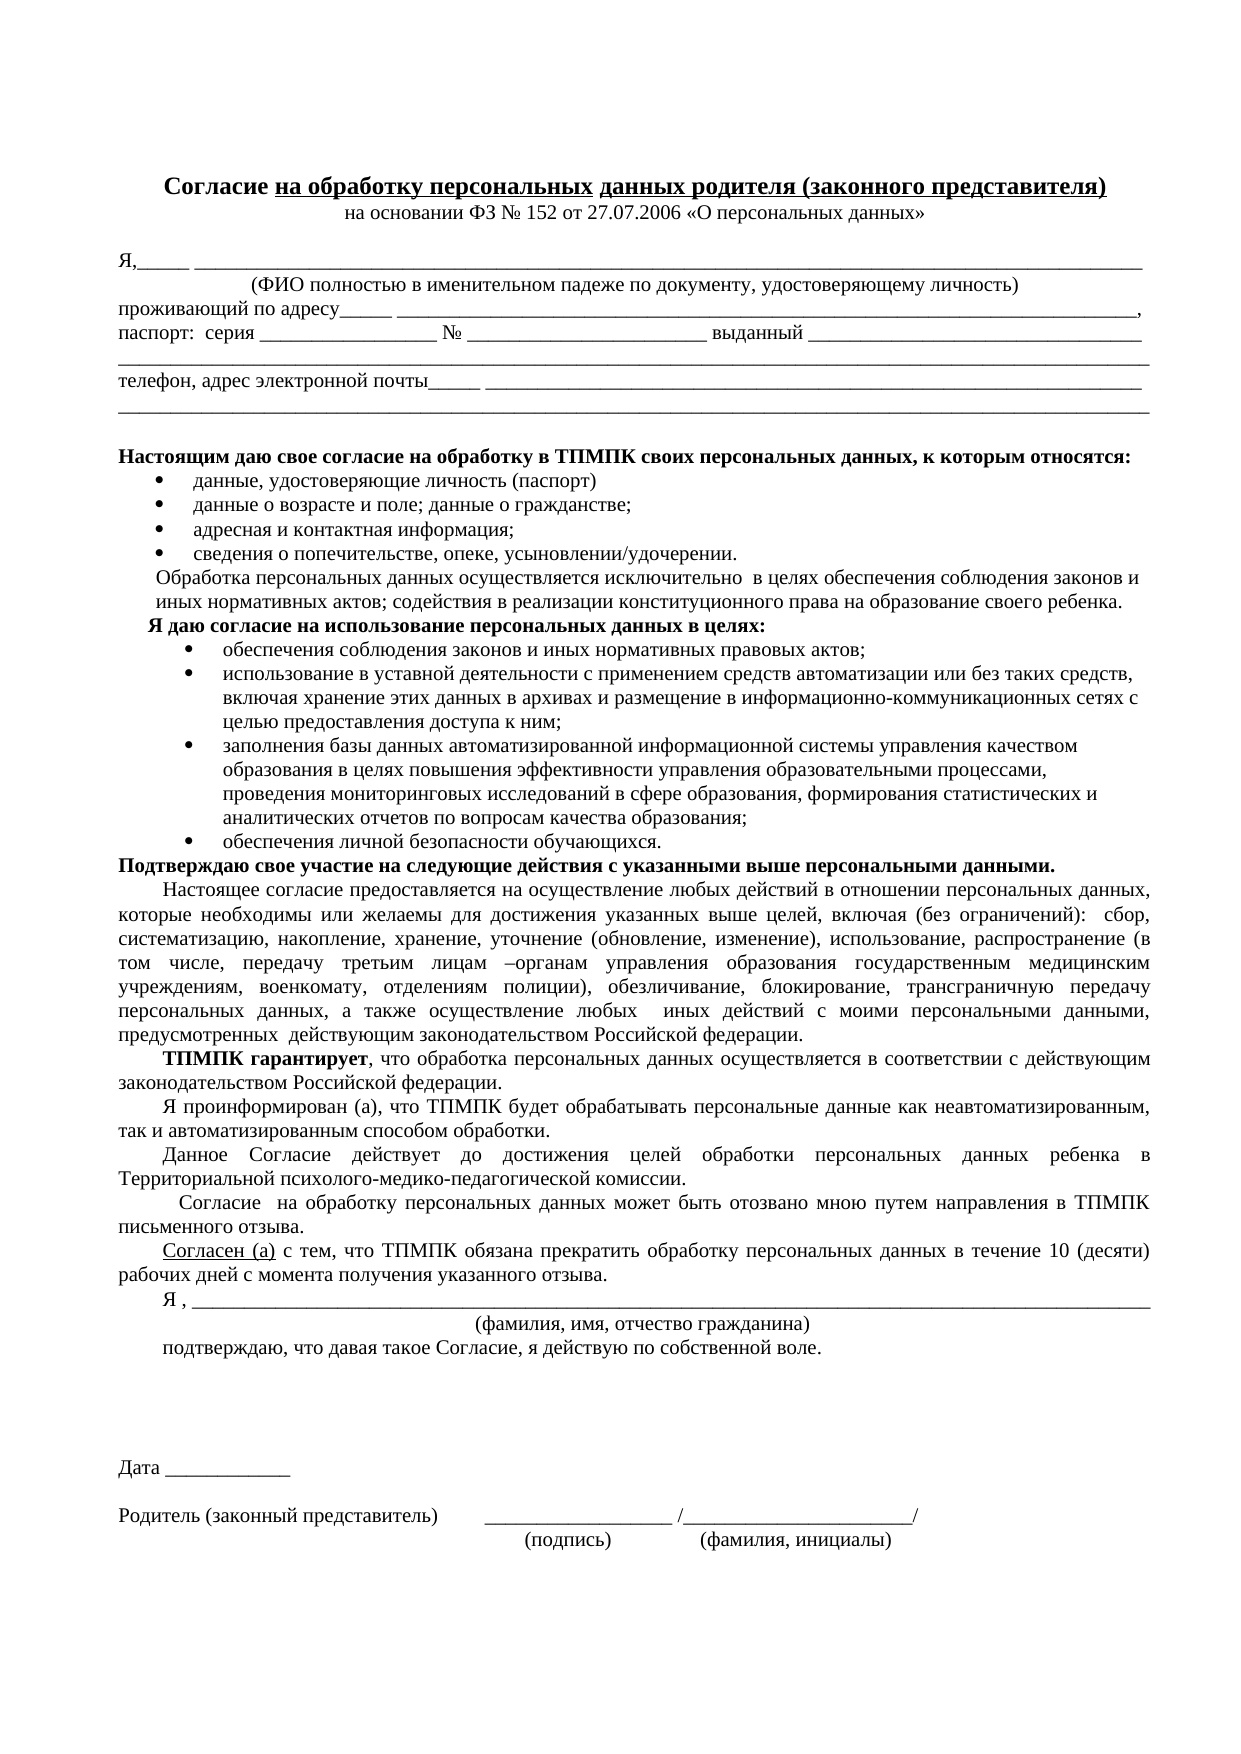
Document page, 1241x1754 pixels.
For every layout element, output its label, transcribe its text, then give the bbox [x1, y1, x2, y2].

list заполнения базы данных автоматизированной информационной системы управления качеством образования в целях повышения эффективности управления образовательными процессами, проведения мониторинговых исследований в сфере образования, формирования статистических и аналитических отчетов по вопросам качества образования; [185, 733, 1152, 829]
text ___________________________________________________________________________________________________ [118, 392, 1152, 416]
list данные о возрасте и поле; данные о гражданстве; [156, 492, 1152, 516]
text Настоящим даю свое согласие на обработку в ТПМПК своих персональных данных, к которым относятся: [118, 444, 1152, 468]
text Подтверждаю свое участие на следующие действия с указанными выше персональными данными. [118, 853, 1152, 877]
text Настоящее согласие предоставляется на осуществление любых действий в отношении персональных данных, которые необходимы или желаемы для достижения указанных выше целей, включая (без ограничений): сбор, систематизацию, накопление, хранение, уточнение (обновление, изменение), использование, распространение (в том числе, передачу третьим лицам –органам управления образования государственным медицинским учреждениям, военкомату, отделениям полиции), обезличивание, блокирование, трансграничную передачу персональных данных, а также осуществление любых иных действий с моими персональными данными, предусмотренных действующим законодательством Российской федерации. [118, 877, 1152, 1046]
text ТПМПК гарантирует, что обработка персональных данных осуществляется в соответствии с действующим законодательством Российской федерации. [118, 1046, 1152, 1094]
text телефон, адрес электронной почты_____ _______________________________________________________________ [118, 368, 1152, 392]
text Согласие на обработку персональных данных родителя (законного представителя) [118, 171, 1152, 200]
text Я , ____________________________________________________________________________________________ [118, 1286, 1152, 1311]
text Согласен (а) с тем, что ТПМПК обязана прекратить обработку персональных данных в течение 10 (десяти) рабочих дней с момента получения указанного отзыва. [118, 1238, 1152, 1286]
text Согласие на обработку персональных данных может быть отозвано мною путем направления в ТПМПК письменного отзыва. [118, 1190, 1152, 1238]
text Родитель (законный представитель) __________________ /______________________/ [118, 1503, 1152, 1527]
list данные, удостоверяющие личность (паспорт) [156, 468, 1152, 492]
text на основании ФЗ № 152 от 27.07.2006 «О персональных данных» [118, 200, 1152, 224]
text Я проинформирован (а), что ТПМПК будет обрабатывать персональные данные как неавтоматизированным, так и автоматизированным способом обработки. [118, 1094, 1152, 1142]
list обеспечения соблюдения законов и иных нормативных правовых актов; [185, 637, 1152, 661]
list использование в уставной деятельности с применением средств автоматизации или без таких средств, включая хранение этих данных в архивах и размещение в информационно-коммуникационных сетях с целью предоставления доступа к ним; [185, 661, 1152, 733]
text Дата ____________ [118, 1455, 1152, 1479]
text (ФИО полностью в именительном падеже по документу, удостоверяющему личность) [118, 272, 1152, 296]
text Я,_____ ___________________________________________________________________________________________ [118, 248, 1152, 272]
text Обработка персональных данных осуществляется исключительно в целях обеспечения соблюдения законов и иных нормативных актов; содействия в реализации конституционного права на образование своего ребенка. [156, 564, 1152, 613]
list обеспечения личной безопасности обучающихся. [185, 829, 1152, 853]
text ___________________________________________________________________________________________________ [118, 344, 1152, 368]
list сведения о попечительстве, опеке, усыновлении/удочерении. [156, 541, 1152, 564]
text (фамилия, имя, отчество гражданина) [118, 1311, 1152, 1334]
text проживающий по адресу_____ _______________________________________________________________________, паспорт: серия _________________ № _______________________ выданный ________________________________ [118, 296, 1152, 344]
list адресная и контактная информация; [156, 516, 1152, 541]
text Я даю согласие на использование персональных данных в целях: [118, 613, 1152, 637]
text Данное Согласие действует до достижения целей обработки персональных данных ребенка в Территориальной психолого-медико-педагогической комиссии. [118, 1142, 1152, 1190]
text (подпись) (фамилия, инициалы) [118, 1527, 1152, 1551]
text подтверждаю, что давая такое Согласие, я действую по собственной воле. [118, 1334, 1152, 1359]
